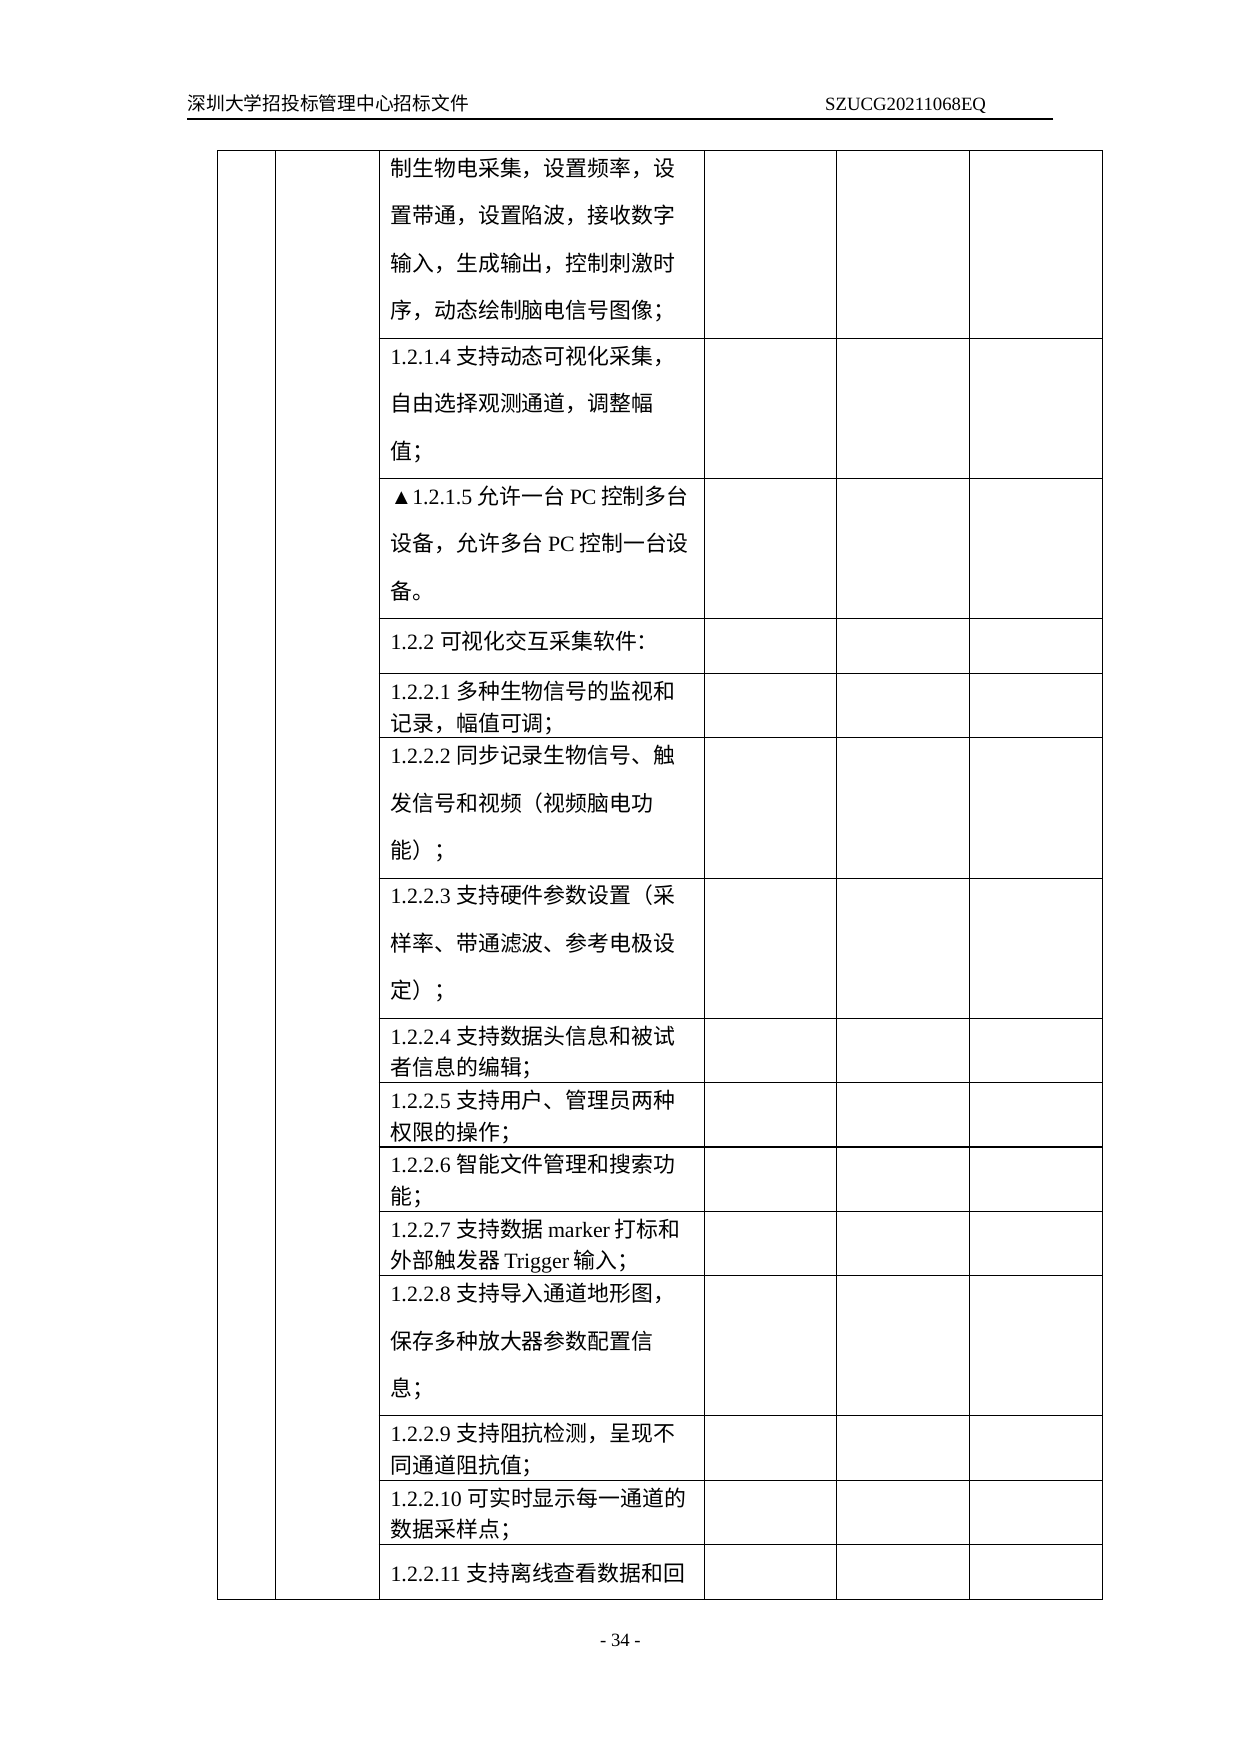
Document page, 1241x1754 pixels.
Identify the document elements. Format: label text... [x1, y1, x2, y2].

table_cell [837, 1545, 969, 1599]
table_cell [970, 674, 1102, 737]
table_cell [837, 1148, 969, 1211]
table_cell [705, 879, 836, 1018]
table_cell [837, 1276, 969, 1415]
table_cell [970, 879, 1102, 1018]
table_cell [837, 339, 969, 478]
table_cell [705, 738, 836, 877]
table_cell [705, 1212, 836, 1275]
table_cell [837, 879, 969, 1018]
table_cell [705, 1276, 836, 1415]
table_cell [837, 1481, 969, 1544]
table_cell 1.2.2.4 支持数据头信息和被试者信息的编辑； [380, 1019, 704, 1082]
table_cell [837, 151, 969, 338]
table_cell [970, 1212, 1102, 1275]
table_cell 1.2.2.3 支持硬件参数设置（采样率、带通滤波、参考电极设定）； [380, 879, 704, 1018]
table_cell [970, 479, 1102, 618]
table_cell [970, 1019, 1102, 1082]
table_cell [705, 1481, 836, 1544]
table_cell [705, 339, 836, 478]
table_cell [970, 1481, 1102, 1544]
table_cell 1.2.2.2 同步记录生物信号、触发信号和视频（视频脑电功能）； [380, 738, 704, 877]
table_cell [837, 619, 969, 673]
table_cell [837, 1019, 969, 1082]
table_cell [380, 1545, 704, 1599]
table_cell [837, 1083, 969, 1146]
table_cell [837, 674, 969, 737]
table_cell [970, 619, 1102, 673]
table_cell [705, 1545, 836, 1599]
table_cell [970, 1083, 1102, 1146]
table_cell [705, 151, 836, 338]
table_cell [705, 1083, 836, 1146]
table_cell 1.2.2 可视化交互采集软件： [380, 619, 704, 673]
table_cell [837, 1212, 969, 1275]
table_cell [970, 339, 1102, 478]
table_cell 1.2.2.1 多种生物信号的监视和记录，幅值可调； [380, 674, 704, 737]
table_cell [970, 1545, 1102, 1599]
table_cell 1.2.2.6 智能文件管理和搜索功能； [380, 1148, 704, 1211]
table_cell [705, 1148, 836, 1211]
table_cell [970, 1416, 1102, 1480]
table_cell [970, 1148, 1102, 1211]
table_cell 1.2.1.4 支持动态可视化采集，自由选择观测通道，调整幅值； [380, 339, 704, 478]
table_cell [705, 674, 836, 737]
table_cell [970, 1276, 1102, 1415]
table_cell [705, 1019, 836, 1082]
table_cell [837, 479, 969, 618]
table_cell [705, 619, 836, 673]
table_cell 1.2.2.8 支持导入通道地形图，保存多种放大器参数配置信息； [380, 1276, 704, 1415]
table_cell [705, 479, 836, 618]
table_cell 1.2.2.10 可实时显示每一通道的数据采样点； [380, 1481, 704, 1544]
table_cell [837, 1416, 969, 1480]
table_cell 1.2.2.5 支持用户、管理员两种权限的操作； [380, 1083, 704, 1146]
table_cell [380, 151, 704, 338]
table_cell [837, 738, 969, 877]
table_cell 1.2.2.9 支持阻抗检测，呈现不同通道阻抗值； [380, 1416, 704, 1480]
table_cell [705, 1416, 836, 1480]
table_cell ▲1.2.1.5 允许一台PC控制多台设备，允许多台PC控制一台设备。 [380, 479, 704, 618]
table_cell [970, 151, 1102, 338]
table_cell [970, 738, 1102, 877]
table_cell 1.2.2.7 支持数据marker打标和外部触发器Trigger输入； [380, 1212, 704, 1275]
